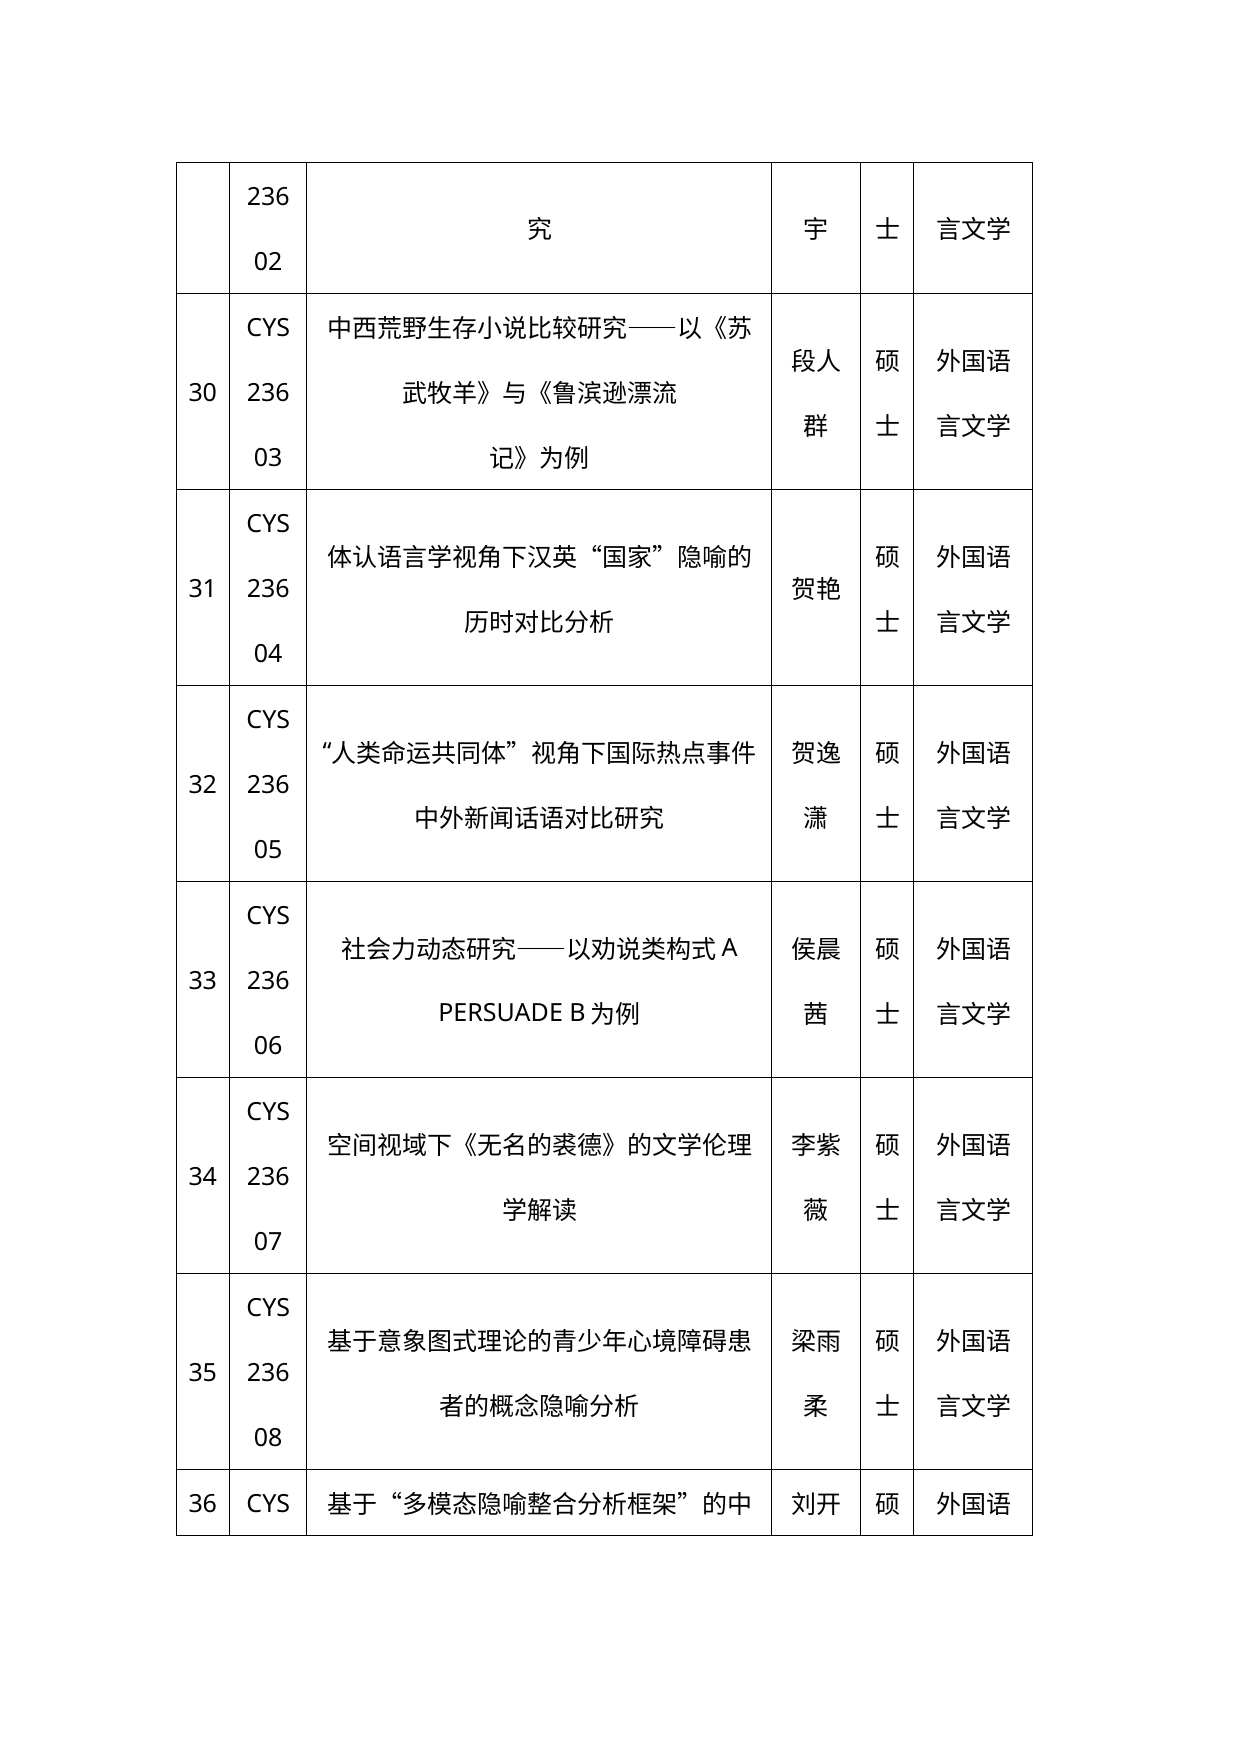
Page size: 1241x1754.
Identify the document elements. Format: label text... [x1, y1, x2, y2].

table_cell 空间视域下《无名的裘德》的文学伦理学解读 [307, 1078, 771, 1273]
table_cell CYS23607 [230, 1078, 306, 1273]
table_cell 硕士 [861, 1274, 913, 1469]
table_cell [307, 1470, 771, 1535]
table_cell 刘开馨 [772, 1470, 860, 1535]
table_cell 硕士 [861, 882, 913, 1077]
table_cell 31 [177, 490, 229, 685]
table_cell 硕士 [861, 163, 913, 293]
table_cell 陈诗宇 [772, 163, 860, 293]
table_cell 外国语言文学 [914, 163, 1032, 293]
table_cell CYS23605 [230, 686, 306, 881]
table_cell 体认语言学视角下汉英“国家”隐喻的历时对比分析 [307, 490, 771, 685]
table_cell 29 [177, 163, 229, 293]
table_cell CYS23609 [230, 1470, 306, 1535]
table_cell 36 [177, 1470, 229, 1535]
table_cell 30 [177, 294, 229, 489]
table_cell 外国语言文学 [914, 490, 1032, 685]
table_cell CYS23608 [230, 1274, 306, 1469]
table_cell 硕士 [861, 490, 913, 685]
table_cell 基于意象图式理论的青少年心境障碍患者的概念隐喻分析 [307, 1274, 771, 1469]
table_cell 外国语言文学 [914, 1470, 1032, 1535]
table_cell 外国语言文学 [914, 1078, 1032, 1273]
table_cell 段人群 [772, 294, 860, 489]
table_cell 硕士 [861, 294, 913, 489]
table_cell 34 [177, 1078, 229, 1273]
table_cell CYS23602 [230, 163, 306, 293]
table_cell 贺艳 [772, 490, 860, 685]
table_cell 外国语言文学 [914, 294, 1032, 489]
table_cell CYS23604 [230, 490, 306, 685]
table_cell 基于语料库的英汉“说”类动词对比研究 [307, 163, 771, 293]
table_cell 32 [177, 686, 229, 881]
table_cell 贺逸潇 [772, 686, 860, 881]
table_cell 硕士 [861, 686, 913, 881]
table_cell 外国语言文学 [914, 1274, 1032, 1469]
table_cell “人类命运共同体”视角下国际热点事件中外新闻话语对比研究 [307, 686, 771, 881]
table_cell 中西荒野生存小说比较研究——以《苏武牧羊》与《鲁滨逊漂流 记》为例 [307, 294, 771, 489]
table_cell CYS23606 [230, 882, 306, 1077]
table_cell 33 [177, 882, 229, 1077]
table_cell CYS23603 [230, 294, 306, 489]
table_cell 李紫薇 [772, 1078, 860, 1273]
table_cell 侯晨茜 [772, 882, 860, 1077]
table_cell 梁雨柔 [772, 1274, 860, 1469]
table_cell 外国语言文学 [914, 686, 1032, 881]
table_cell 35 [177, 1274, 229, 1469]
table_cell 硕士 [861, 1078, 913, 1273]
table_cell 社会力动态研究——以劝说类构式A PERSUADE B为例 [307, 882, 771, 1077]
table_cell 硕士 [861, 1470, 913, 1535]
table_cell 外国语言文学 [914, 882, 1032, 1077]
